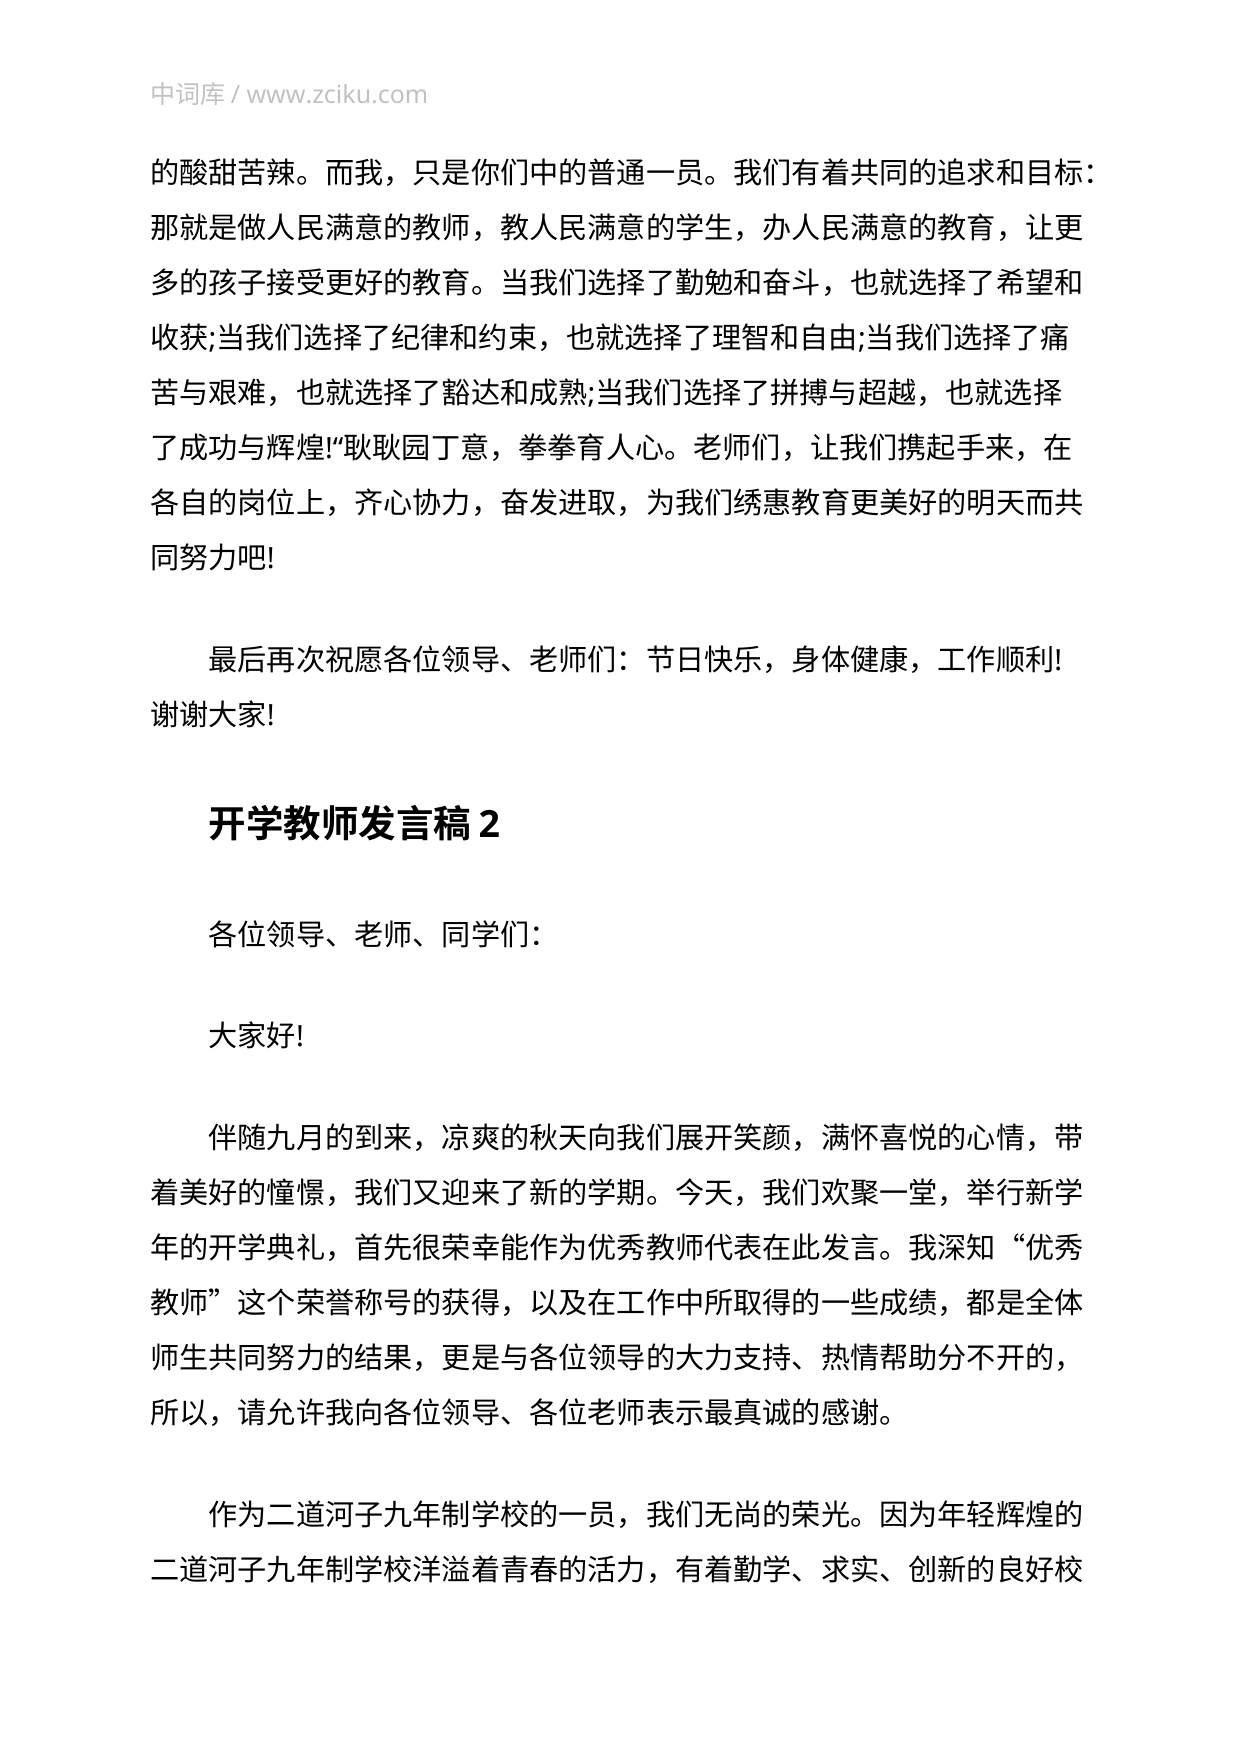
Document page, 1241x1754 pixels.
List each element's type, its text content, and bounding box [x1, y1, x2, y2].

text 大家好! [150, 1013, 1090, 1055]
text 伴随九月的到来，凉爽的秋天向我们展开笑颜，满怀喜悦的心情，带着美好的憧憬，我们又迎来了新的学期。今天，我们欢聚一堂，举行新学年的开学典礼，首先很荣幸能作为优秀教师代表在此发言。我深知“优秀教师”这个荣誉称号的获得，以及在工作中所取得的一些成绩，都是全体师生共同努力的结果，更是与各位领导的大力支持、热情帮助分不开的，所以，请允许我向各位领导、各位老师表示最真诚的感谢。 [150, 1115, 1090, 1432]
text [150, 150, 1090, 577]
text 各位领导、老师、同学们： [150, 911, 1090, 953]
text 开学教师发言稿2 [150, 793, 1090, 848]
text 最后再次祝愿各位领导、老师们：节日快乐，身体健康，工作顺利!谢谢大家! [150, 637, 1090, 734]
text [150, 1491, 1090, 1588]
